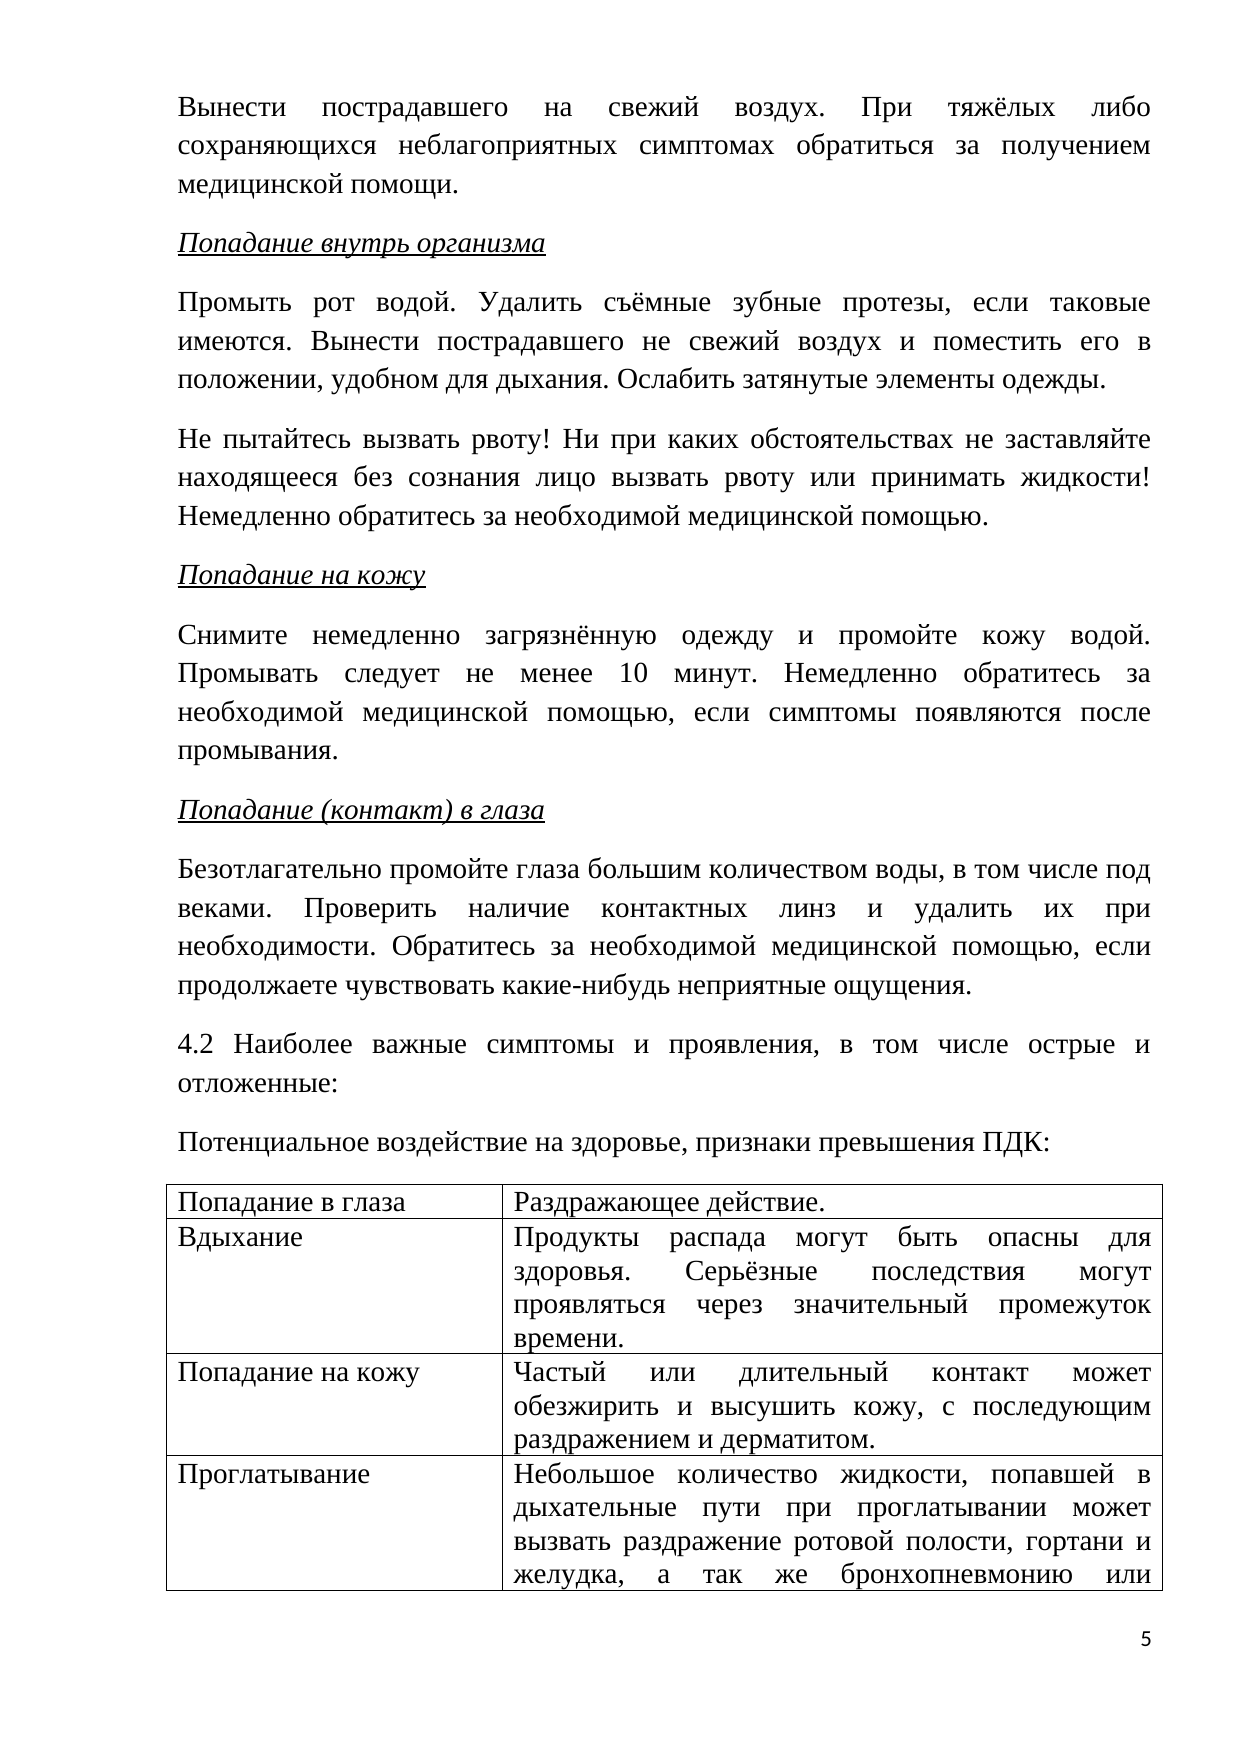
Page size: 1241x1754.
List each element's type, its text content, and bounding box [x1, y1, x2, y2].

text Безотлагательно промойте глаза большим количеством воды, в том числе под веками. Проверить наличие контактных линз и удалить их при необходимости. Обратитесь за необходимой медицинской помощью, если продолжаете чувствовать какие-нибудь неприятные ощущения. [177, 851, 1152, 1000]
text Вынести пострадавшего на свежий воздух. При тяжёлых либо сохраняющихся неблагоприятных симптомах обратиться за получением медицинской помощи. [177, 89, 1152, 199]
table_header Попадание в глаза [167, 1185, 502, 1218]
table_cell Частый или длительный контакт может обезжирить и высушить кожу, с последующим раздражением и дерматитом. [503, 1354, 1162, 1455]
text 4.2 Наиболее важные симптомы и проявления, в том числе острые и отложенные: [177, 1026, 1152, 1098]
table_cell Вдыхание [167, 1219, 502, 1353]
text Попадание внутрь организма [177, 225, 1152, 259]
table_cell Попадание на кожу [167, 1354, 502, 1455]
table_header Раздражающее действие. [503, 1185, 1162, 1218]
table_cell Проглатывание [167, 1456, 502, 1590]
text Не пытайтесь вызвать рвоту! Ни при каких обстоятельствах не заставляйте находящееся без сознания лицо вызвать рвоту или принимать жидкости! Немедленно обратитесь за необходимой медицинской помощью. [177, 421, 1152, 532]
text Потенциальное воздействие на здоровье, признаки превышения ПДК: [177, 1124, 1152, 1158]
text Промыть рот водой. Удалить съёмные зубные протезы, если таковые имеются. Вынести пострадавшего не свежий воздух и поместить его в положении, удобном для дыхания. Ослабить затянутые элементы одежды. [177, 284, 1152, 395]
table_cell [503, 1456, 1162, 1590]
text Попадание на кожу [177, 557, 1152, 591]
text Попадание (контакт) в глаза [177, 792, 1152, 825]
table_cell Продукты распада могут быть опасны для здоровья. Серьёзные последствия могут проявляться через значительный промежуток времени. [503, 1219, 1162, 1353]
text Снимите немедленно загрязнённую одежду и промойте кожу водой. Промывать следует не менее 10 минут. Немедленно обратитесь за необходимой медицинской помощью, если симптомы появляются после промывания. [177, 617, 1152, 766]
